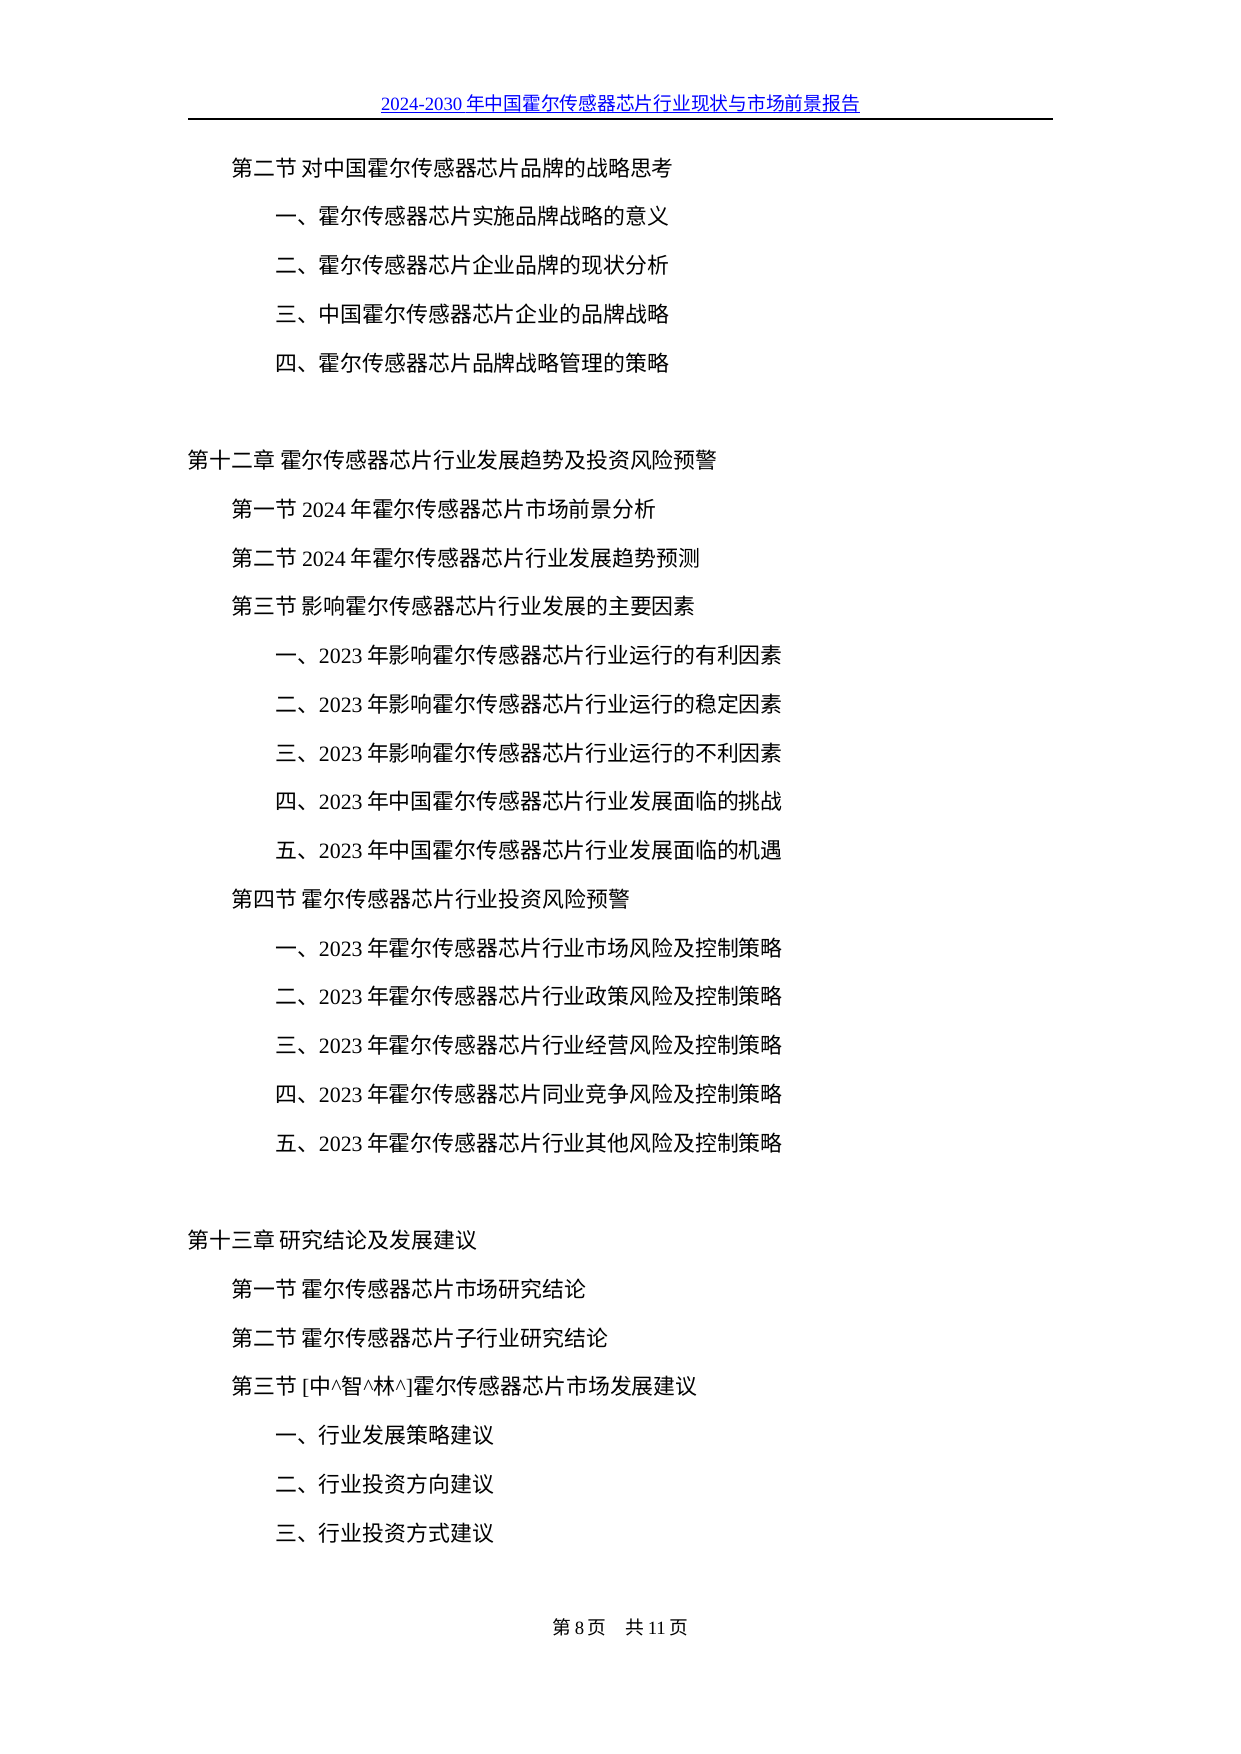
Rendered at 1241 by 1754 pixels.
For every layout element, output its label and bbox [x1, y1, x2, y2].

text [187, 150, 1053, 1548]
